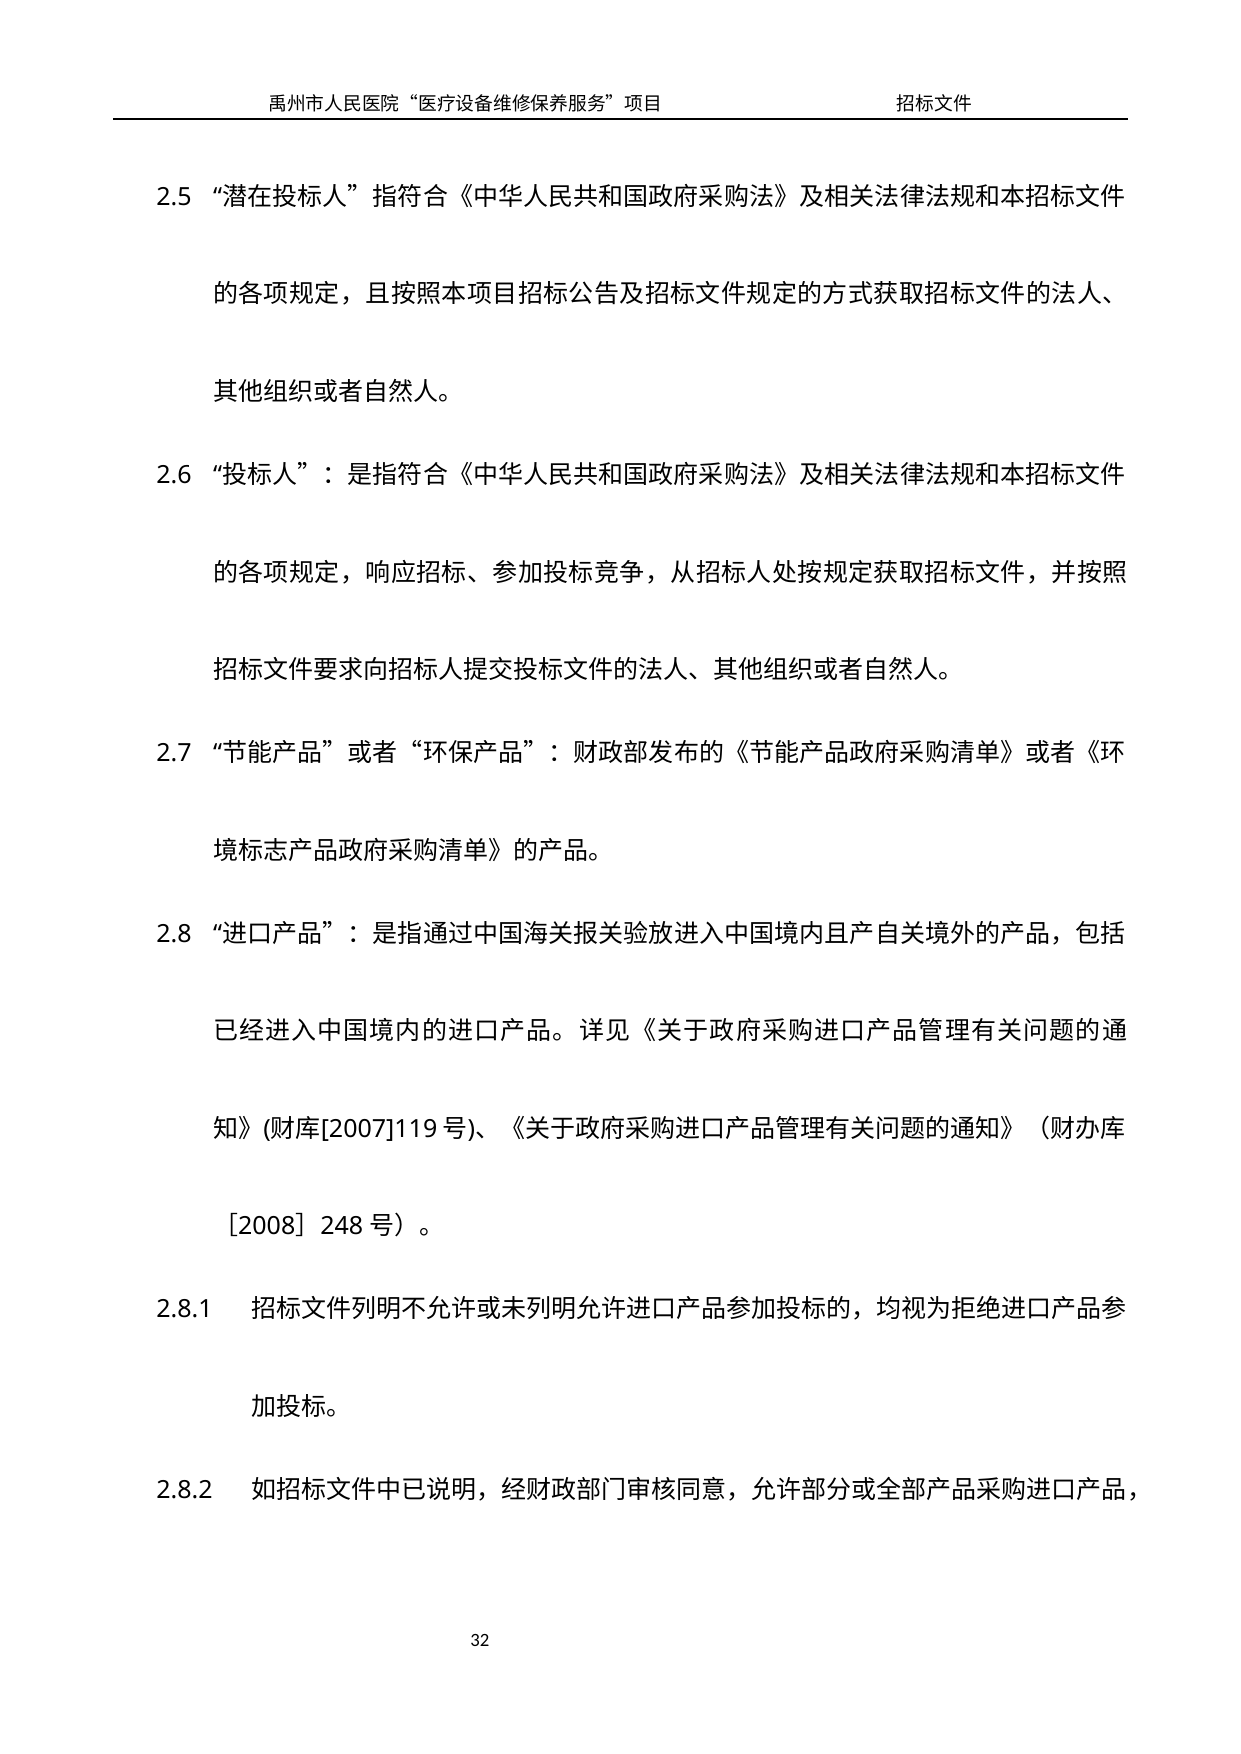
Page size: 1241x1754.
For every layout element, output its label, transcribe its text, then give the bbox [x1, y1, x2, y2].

list 招标文件列明不允许或未列明允许进口产品参加投标的，均视为拒绝进口产品参加投标。 [156, 1274, 1128, 1437]
list “进口产品”：是指通过中国海关报关验放进入中国境内且产自关境外的产品，包括已经进入中国境内的进口产品。详见《关于政府采购进口产品管理有关问题的通知》(财库[2007]119号)、《关于政府采购进口产品管理有关问题的通知》（财办库［2008］248 号）。 [156, 899, 1128, 1256]
list “节能产品”或者“环保产品”：财政部发布的《节能产品政府采购清单》或者《环境标志产品政府采购清单》的产品。 [156, 718, 1128, 881]
list “投标人”：是指符合《中华人民共和国政府采购法》及相关法律法规和本招标文件的各项规定，响应招标、参加投标竞争，从招标人处按规定获取招标文件，并按照招标文件要求向招标人提交投标文件的法人、其他组织或者自然人。 [156, 440, 1128, 700]
list “潜在投标人”指符合《中华人民共和国政府采购法》及相关法律法规和本招标文件的各项规定，且按照本项目招标公告及招标文件规定的方式获取招标文件的法人、其他组织或者自然人。 [156, 162, 1128, 422]
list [156, 1455, 1128, 1520]
